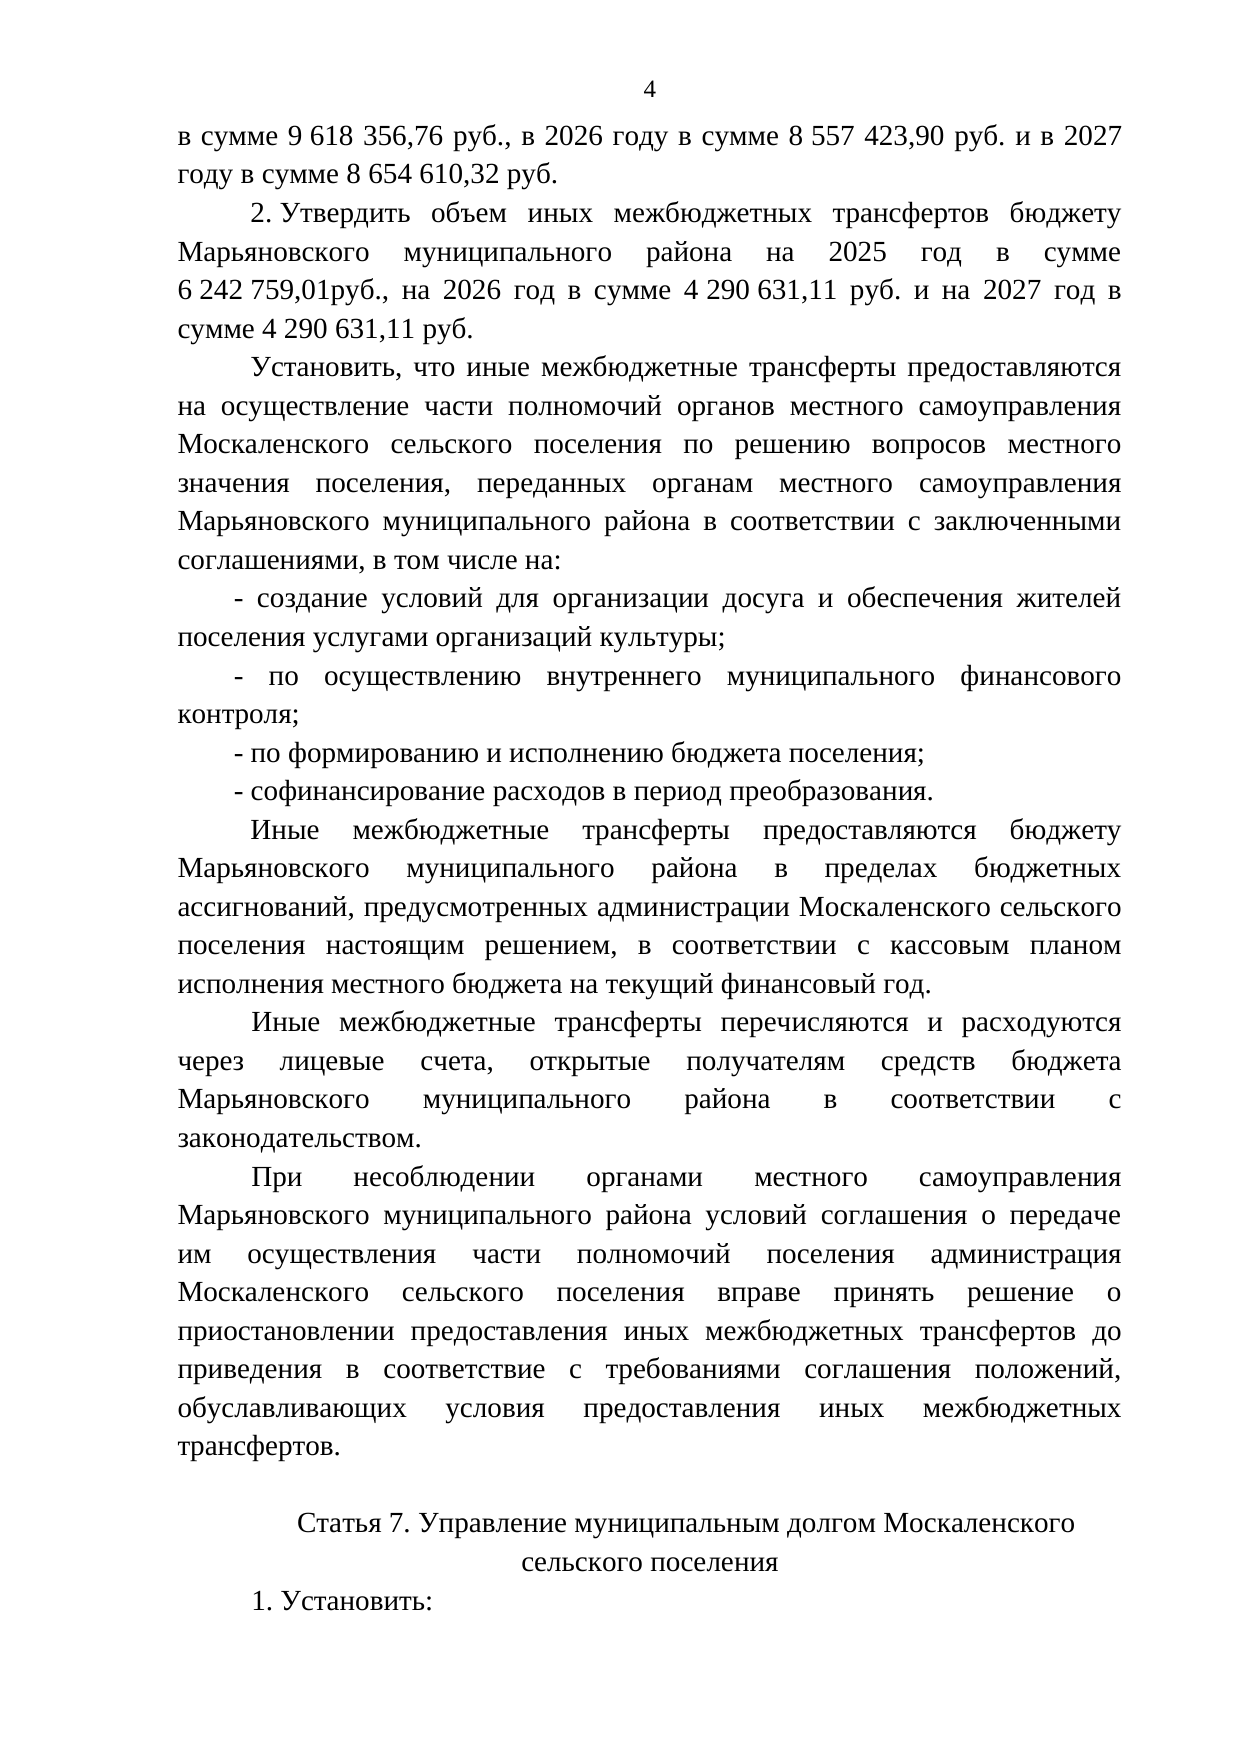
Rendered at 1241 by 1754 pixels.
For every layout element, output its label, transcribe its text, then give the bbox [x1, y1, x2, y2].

text - по формированию и исполнению бюджета поселения; [177, 735, 1122, 768]
text Статья 7. Управление муниципальным долгом Москаленского сельского поселения [177, 1506, 1122, 1578]
text При несоблюдении органами местного самоуправления Марьяновского муниципального района условий соглашения о передаче им осуществления части полномочий поселения администрация Москаленского сельского поселения вправе принять решение о приостановлении предоставления иных межбюджетных трансфертов до приведения в соответствие с требованиями соглашения положений, обуславливающих условия предоставления иных межбюджетных трансфертов. [177, 1159, 1122, 1462]
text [177, 118, 1122, 190]
text - создание условий для организации досуга и обеспечения жителей поселения услугами организаций культуры; [177, 581, 1122, 653]
text 2. Утвердить объем иных межбюджетных трансфертов бюджету Марьяновского муниципального района на 2025 год в сумме 6 242 759,01руб., на 2026 год в сумме 4 290 631,11 руб. и на 2027 год в сумме 4 290 631,11 руб. [177, 195, 1122, 344]
text Иные межбюджетные трансферты перечисляются и расходуются через лицевые счета, открытые получателям средств бюджета Марьяновского муниципального района в соответствии с законодательством. [177, 1004, 1122, 1154]
text Иные межбюджетные трансферты предоставляются бюджету Марьяновского муниципального района в пределах бюджетных ассигнований, предусмотренных администрации Москаленского сельского поселения настоящим решением, в соответствии с кассовым планом исполнения местного бюджета на текущий финансовый год. [177, 812, 1122, 999]
text Установить, что иные межбюджетные трансферты предоставляются на осуществление части полномочий органов местного самоуправления Москаленского сельского поселения по решению вопросов местного значения поселения, переданных органам местного самоуправления Марьяновского муниципального района в соответствии с заключенными соглашениями, в том числе на: [177, 349, 1122, 576]
text 1. Установить: [177, 1583, 1122, 1616]
text - софинансирование расходов в период преобразования. [177, 773, 1122, 807]
text - по осуществлению внутреннего муниципального финансового контроля; [177, 658, 1122, 730]
